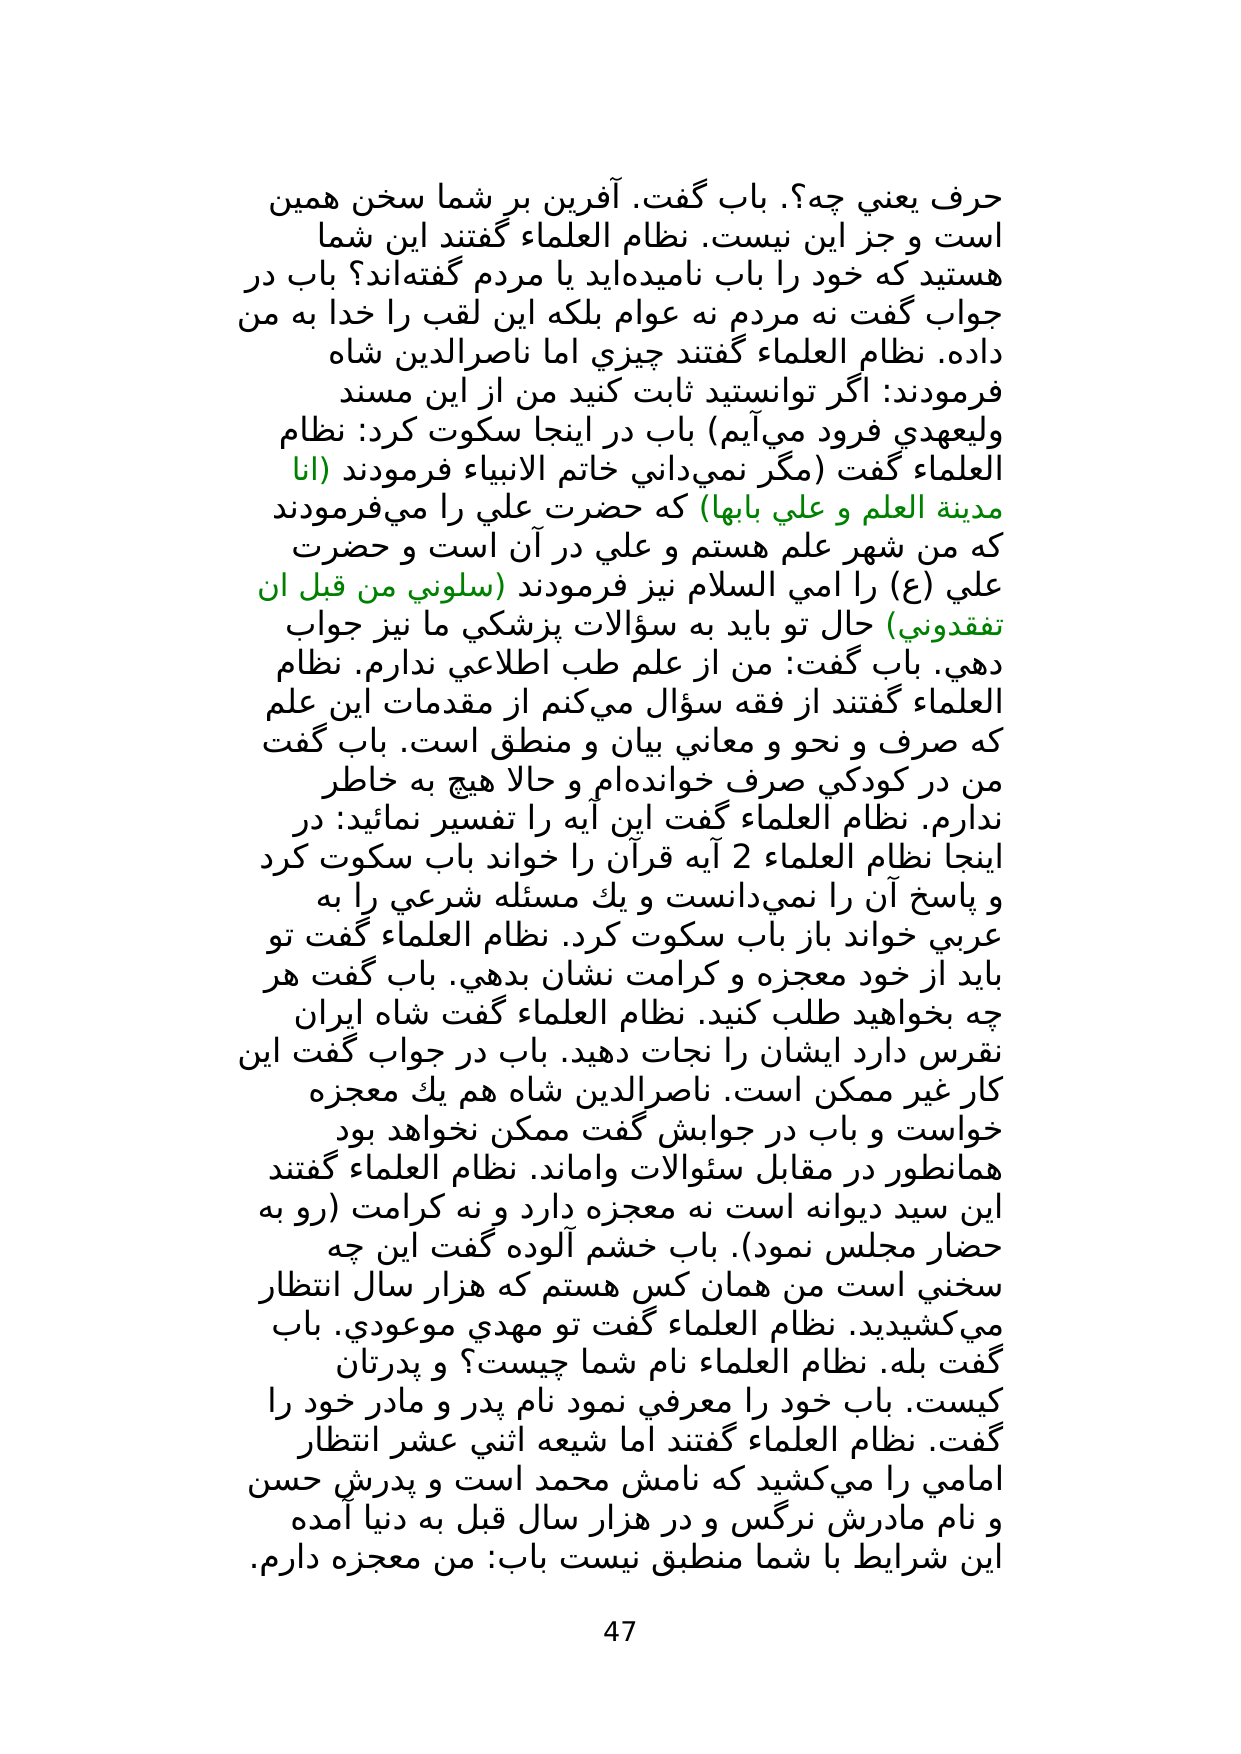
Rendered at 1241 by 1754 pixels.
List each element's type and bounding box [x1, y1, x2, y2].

text [236, 177, 1004, 1576]
